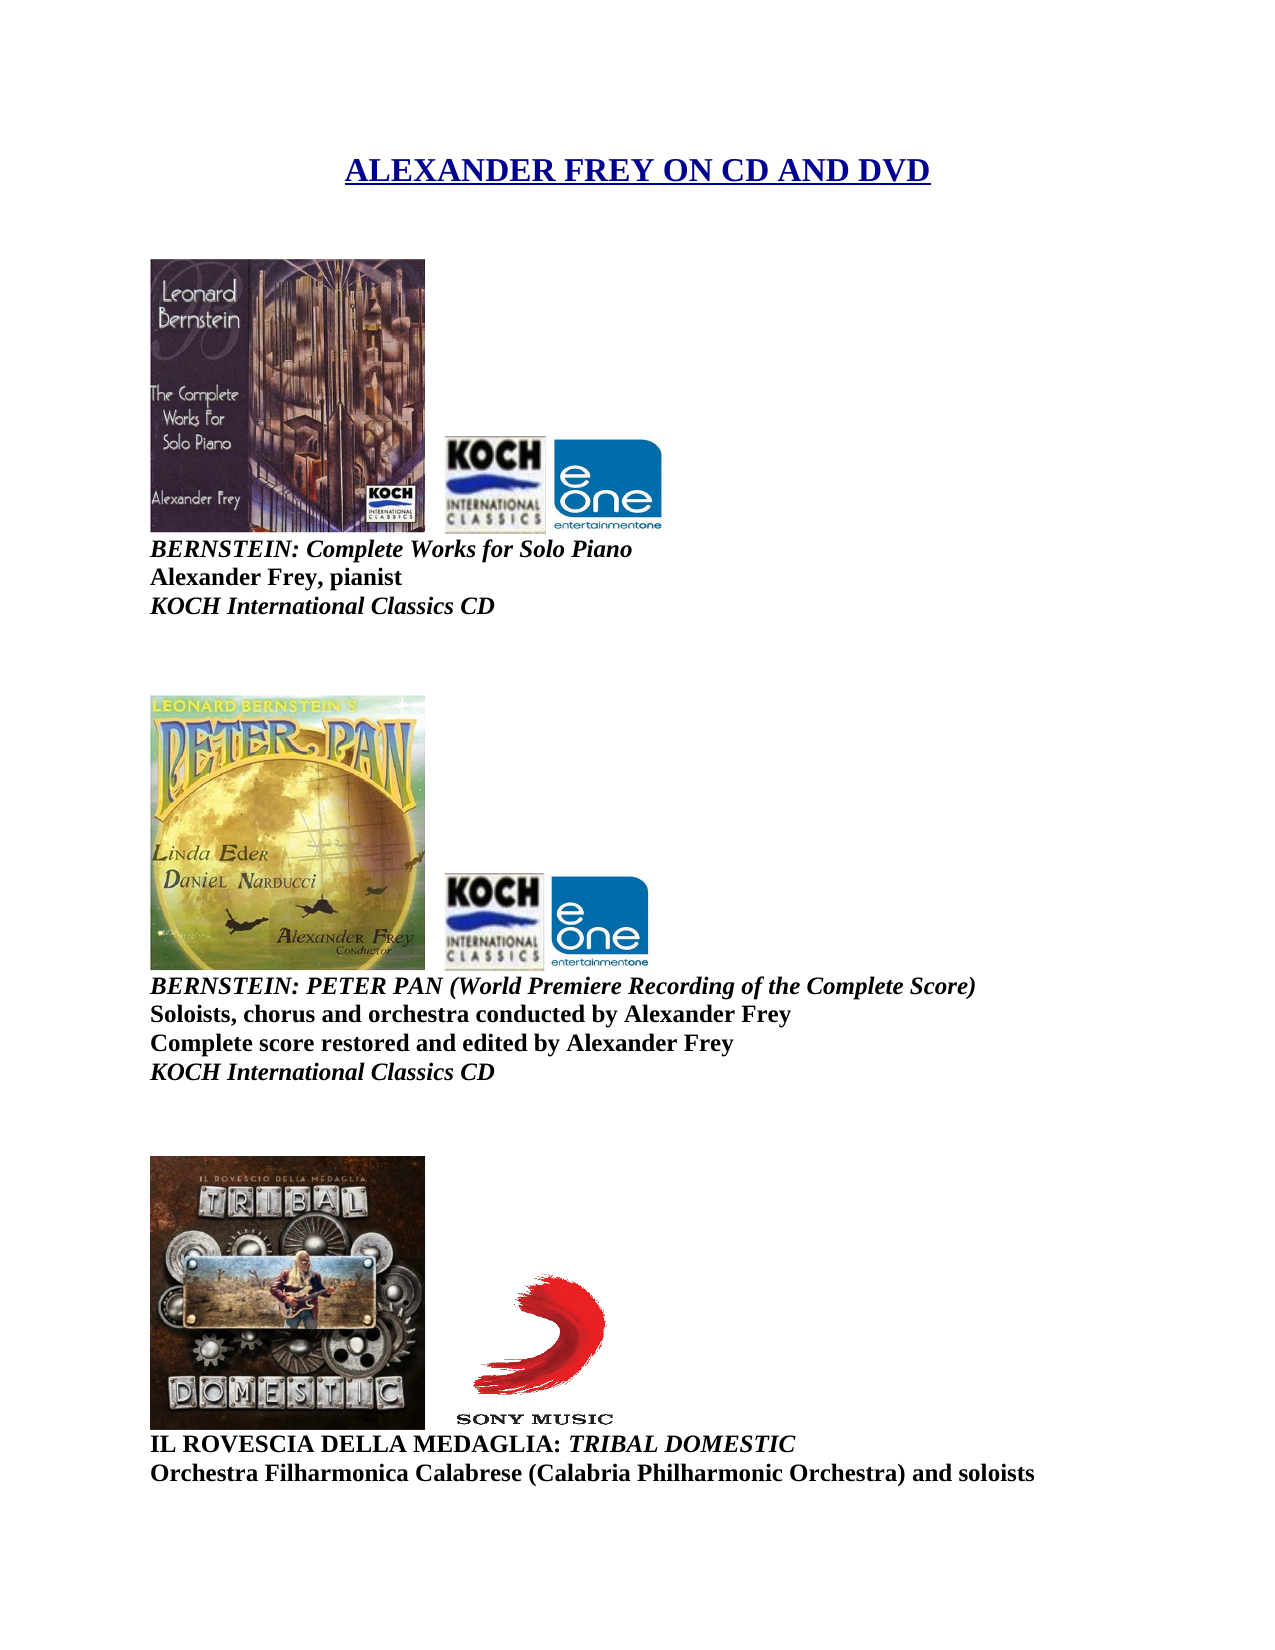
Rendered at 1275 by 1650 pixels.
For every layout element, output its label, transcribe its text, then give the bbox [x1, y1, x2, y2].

picture [150, 695, 426, 971]
picture [444, 873, 656, 971]
picture [150, 258, 426, 534]
picture [150, 1156, 426, 1430]
picture [444, 436, 670, 534]
picture [443, 1268, 625, 1430]
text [150, 1156, 1125, 1487]
text ALEXANDER FREY ON CD AND DVD [150, 150, 1125, 188]
